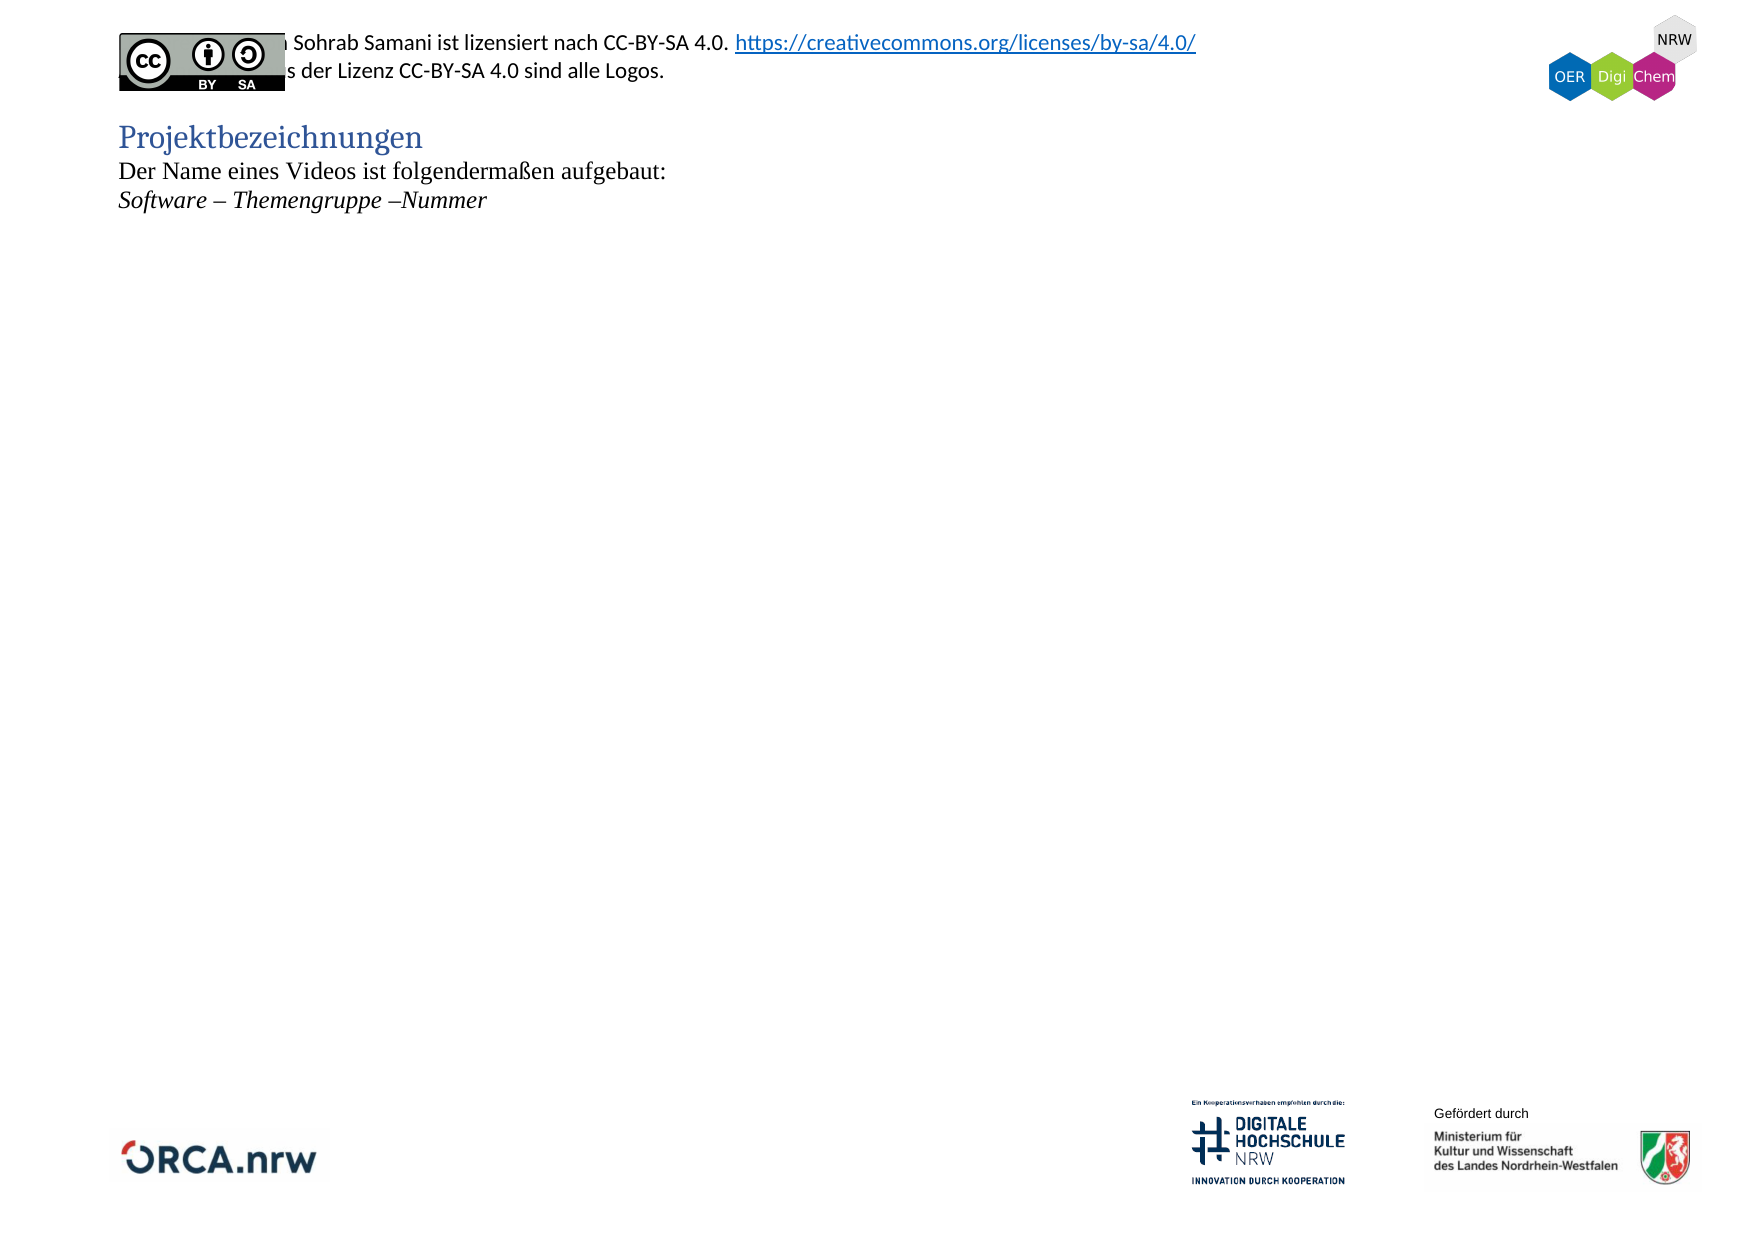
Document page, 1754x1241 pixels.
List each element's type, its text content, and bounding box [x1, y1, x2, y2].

picture [108, 1128, 330, 1182]
text Der Name eines Videos ist folgendermaßen aufgebaut: [118, 156, 1636, 185]
picture [1423, 1123, 1703, 1192]
text Software – Themengruppe –Nummer [118, 185, 1636, 214]
picture [1541, 7, 1698, 105]
subtitle Projektbezeichnungen [118, 118, 1636, 156]
picture [1184, 1087, 1359, 1192]
picture [119, 33, 285, 91]
